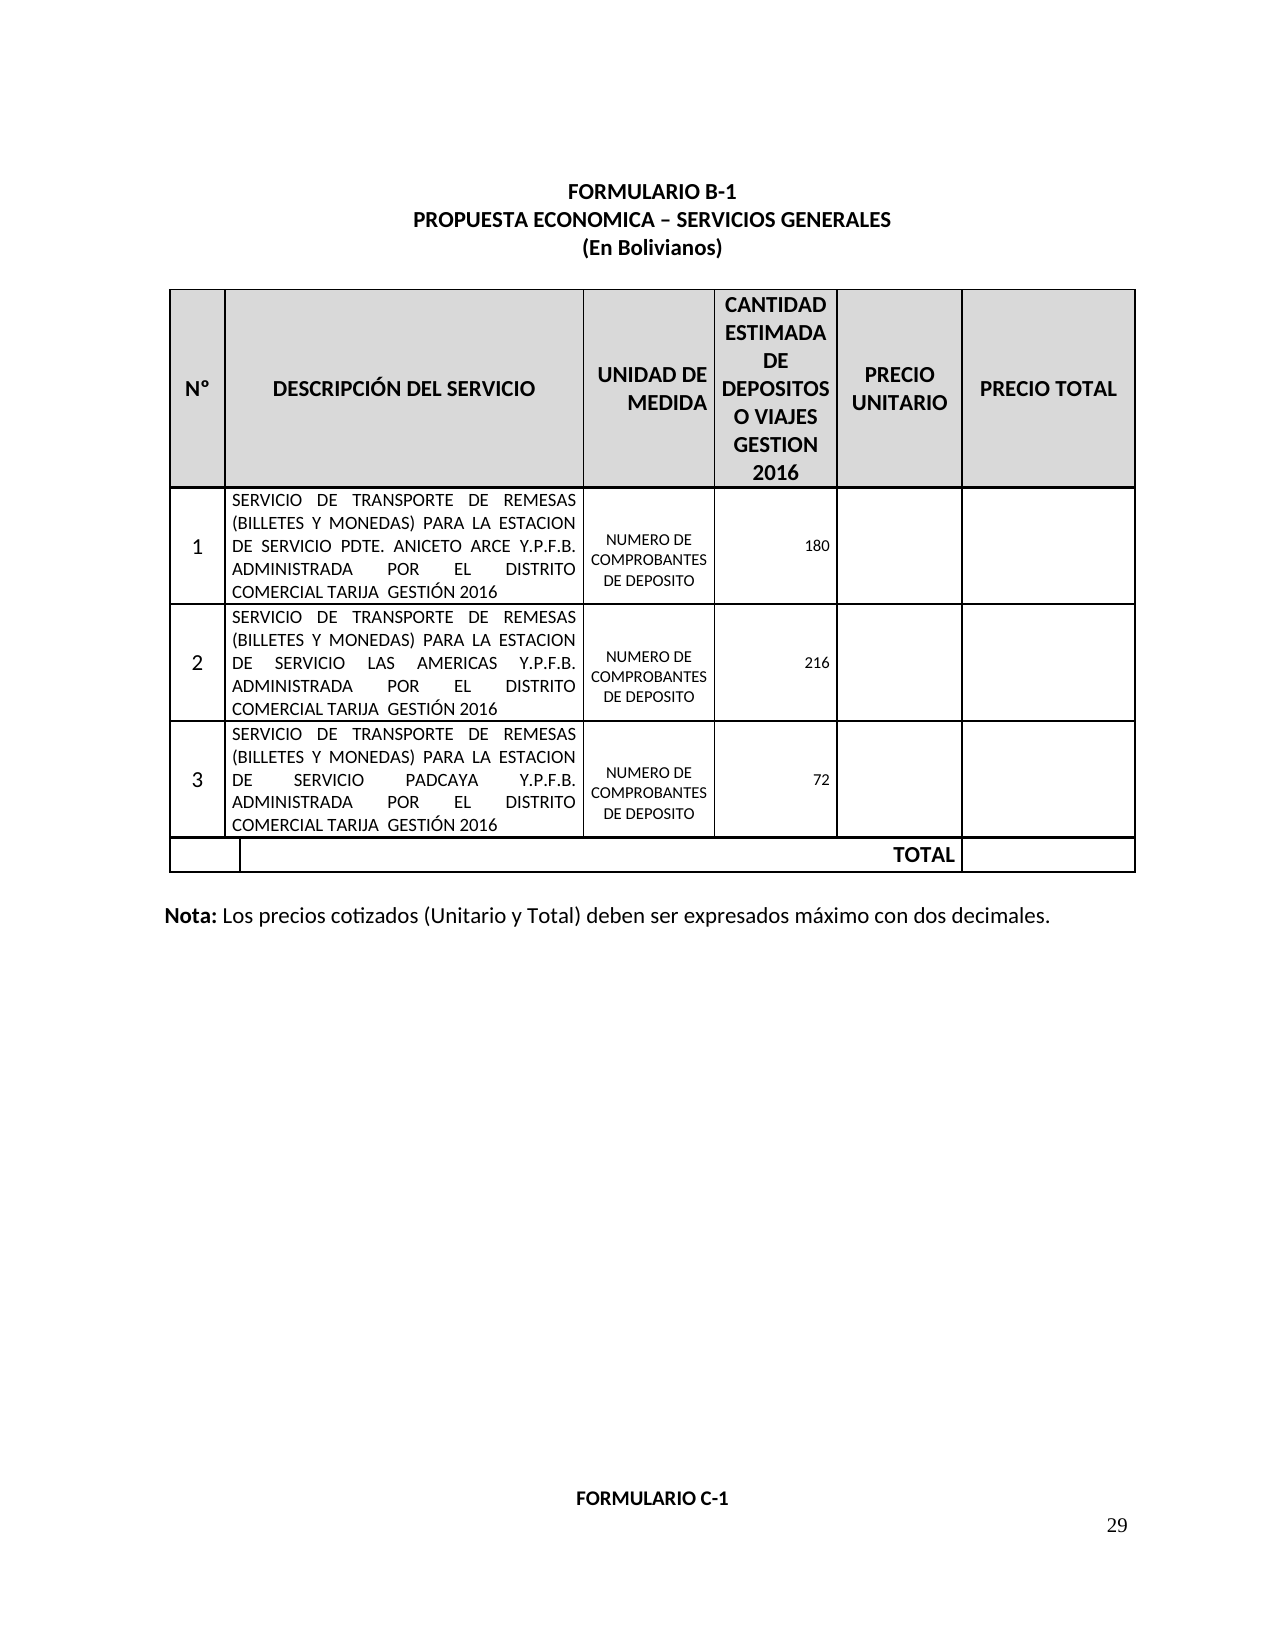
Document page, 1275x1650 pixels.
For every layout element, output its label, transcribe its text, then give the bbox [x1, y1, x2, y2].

table_cell SERVICIO DE TRANSPORTE DE REMESAS (BILLETES Y MONEDAS) PARA LA ESTACION DE SERVICIO PDTE. ANICETO ARCE Y.P.F.B. ADMINISTRADA POR EL DISTRITO COMERCIAL TARIJA GESTIÓN 2016 [226, 489, 583, 603]
table_cell [838, 489, 961, 603]
table_header Nº [171, 290, 224, 486]
table_cell SERVICIO DE TRANSPORTE DE REMESAS (BILLETES Y MONEDAS) PARA LA ESTACION DE SERVICIO PADCAYA Y.P.F.B. ADMINISTRADA POR EL DISTRITO COMERCIAL TARIJA GESTIÓN 2016 [226, 722, 583, 836]
table_cell [171, 839, 239, 871]
table_cell [838, 722, 961, 836]
table_cell [963, 839, 1134, 871]
table_cell [838, 605, 961, 720]
table_header UNIDAD DE MEDIDA [584, 290, 714, 486]
text Nota: Los precios cotizados (Unitario y Total) deben ser expresados máximo con dos decimales. [88, 901, 1127, 929]
text FORMULARIO B-1 [177, 177, 1127, 205]
table_header DESCRIPCIÓN DEL SERVICIO [226, 290, 583, 486]
table_cell TOTAL [241, 839, 961, 871]
table_header PRECIO TOTAL [963, 290, 1134, 486]
table_cell 72 [715, 722, 836, 836]
text PROPUESTA ECONOMICA – SERVICIOS GENERALES [177, 205, 1127, 233]
table_cell [963, 489, 1134, 603]
text FORMULARIO C-1 [177, 1485, 1127, 1511]
table_cell 3 [171, 722, 224, 836]
table_header CANTIDAD ESTIMADA DE DEPOSITOS O VIAJES GESTION 2016 [715, 290, 836, 486]
table_header PRECIO UNITARIO [838, 290, 961, 486]
text (En Bolivianos) [177, 233, 1127, 261]
table_cell [963, 605, 1134, 720]
table_cell NUMERO DE COMPROBANTES DE DEPOSITO [584, 489, 714, 603]
table_cell NUMERO DE COMPROBANTES DE DEPOSITO [584, 605, 714, 720]
table_cell 1 [171, 489, 224, 603]
table_cell NUMERO DE COMPROBANTES DE DEPOSITO [584, 722, 714, 836]
table_cell 180 [715, 489, 836, 603]
table_cell 216 [715, 605, 836, 720]
table_cell [963, 722, 1134, 836]
table_cell SERVICIO DE TRANSPORTE DE REMESAS (BILLETES Y MONEDAS) PARA LA ESTACION DE SERVICIO LAS AMERICAS Y.P.F.B. ADMINISTRADA POR EL DISTRITO COMERCIAL TARIJA GESTIÓN 2016 [226, 605, 583, 720]
table_cell 2 [171, 605, 224, 720]
